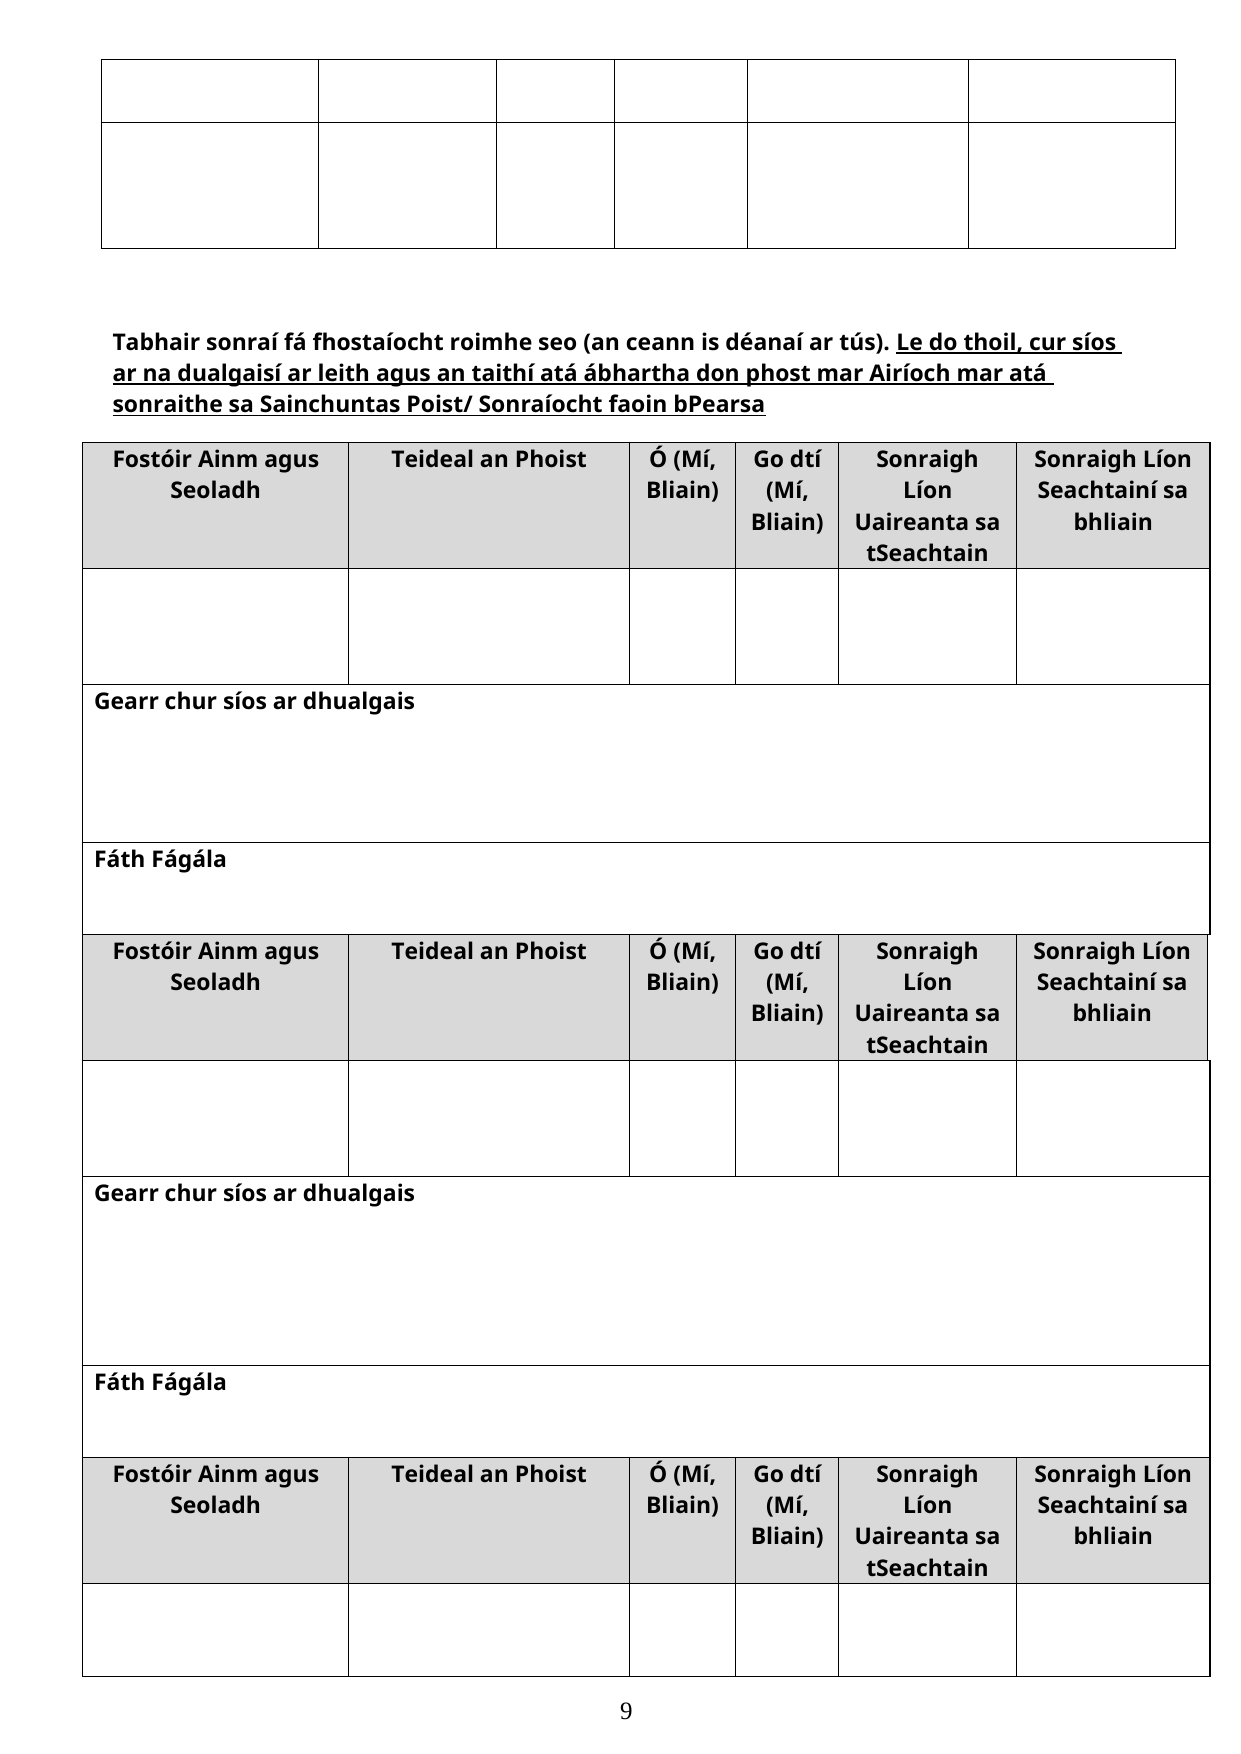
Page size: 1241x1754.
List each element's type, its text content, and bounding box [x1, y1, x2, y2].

table_cell [736, 1061, 838, 1176]
table_cell [748, 123, 968, 248]
table_header Sonraigh Líon Uaireanta sa tSeachtain [839, 443, 1016, 568]
table_cell [969, 60, 1175, 122]
table_cell Sonraigh Líon Uaireanta sa tSeachtain [839, 935, 1016, 1060]
table_cell [630, 1061, 735, 1176]
table_cell [83, 569, 348, 684]
table_cell [102, 60, 318, 122]
table_cell [748, 60, 968, 122]
table_cell [349, 1061, 629, 1176]
table_header Ó (Mí, Bliain) [630, 443, 735, 568]
table_cell [1017, 569, 1209, 684]
table_cell Teideal an Phoist [349, 1458, 629, 1583]
table_cell Go dtí (Mí, Bliain) [736, 1458, 838, 1583]
table_cell [615, 60, 747, 122]
table_header Fostóir Ainm agus Seoladh [83, 443, 348, 568]
table_cell [83, 1061, 348, 1176]
table_cell [969, 123, 1175, 248]
table_cell [839, 1061, 1016, 1176]
table_cell [349, 569, 629, 684]
table_cell [102, 123, 318, 248]
table_cell Teideal an Phoist [349, 935, 629, 1060]
table_cell Ó (Mí, Bliain) [630, 935, 735, 1060]
table_cell [1017, 1584, 1209, 1676]
table_cell [630, 1584, 735, 1676]
table_cell [736, 569, 838, 684]
table_cell [83, 1584, 348, 1676]
table_header Teideal an Phoist [349, 443, 629, 568]
table_cell Go dtí (Mí, Bliain) [736, 935, 838, 1060]
table_cell [349, 1584, 629, 1676]
table_header Go dtí (Mí, Bliain) [736, 443, 838, 568]
table_cell Ó (Mí, Bliain) [630, 1458, 735, 1583]
table_cell [319, 60, 496, 122]
table_cell Sonraigh Líon Seachtainí sa bhliain [1017, 935, 1207, 1060]
table_cell [615, 123, 747, 248]
table_cell Fostóir Ainm agus Seoladh [83, 1458, 348, 1583]
table_cell [497, 123, 614, 248]
table_cell [319, 123, 496, 248]
table_cell Sonraigh Líon Uaireanta sa tSeachtain [839, 1458, 1016, 1583]
table_cell [497, 60, 614, 122]
table_cell Fostóir Ainm agus Seoladh [83, 935, 348, 1060]
table_cell Fáth Fágála [83, 843, 1209, 934]
table_cell Gearr chur síos ar dhualgais [83, 1177, 1209, 1364]
table_cell [630, 569, 735, 684]
table_cell Sonraigh Líon Seachtainí sa bhliain [1017, 1458, 1209, 1583]
text Tabhair sonraí fá fhostaíocht roimhe seo (an ceann is déanaí ar tús). Le do thoil, cur síos ar na dualgaisí ar leith agus an taithí atá ábhartha don phost mar Airíoch mar atá sonraithe sa Sainchuntas Poist/ Sonraíocht faoin bPearsa [112, 326, 1140, 419]
table_cell [1017, 1061, 1209, 1176]
table_cell [839, 569, 1016, 684]
table_cell [839, 1584, 1016, 1676]
table_cell Fáth Fágála [83, 1366, 1209, 1457]
table_header Sonraigh Líon Seachtainí sa bhliain [1017, 443, 1209, 568]
table_cell [736, 1584, 838, 1676]
table_cell Gearr chur síos ar dhualgais [83, 685, 1209, 842]
